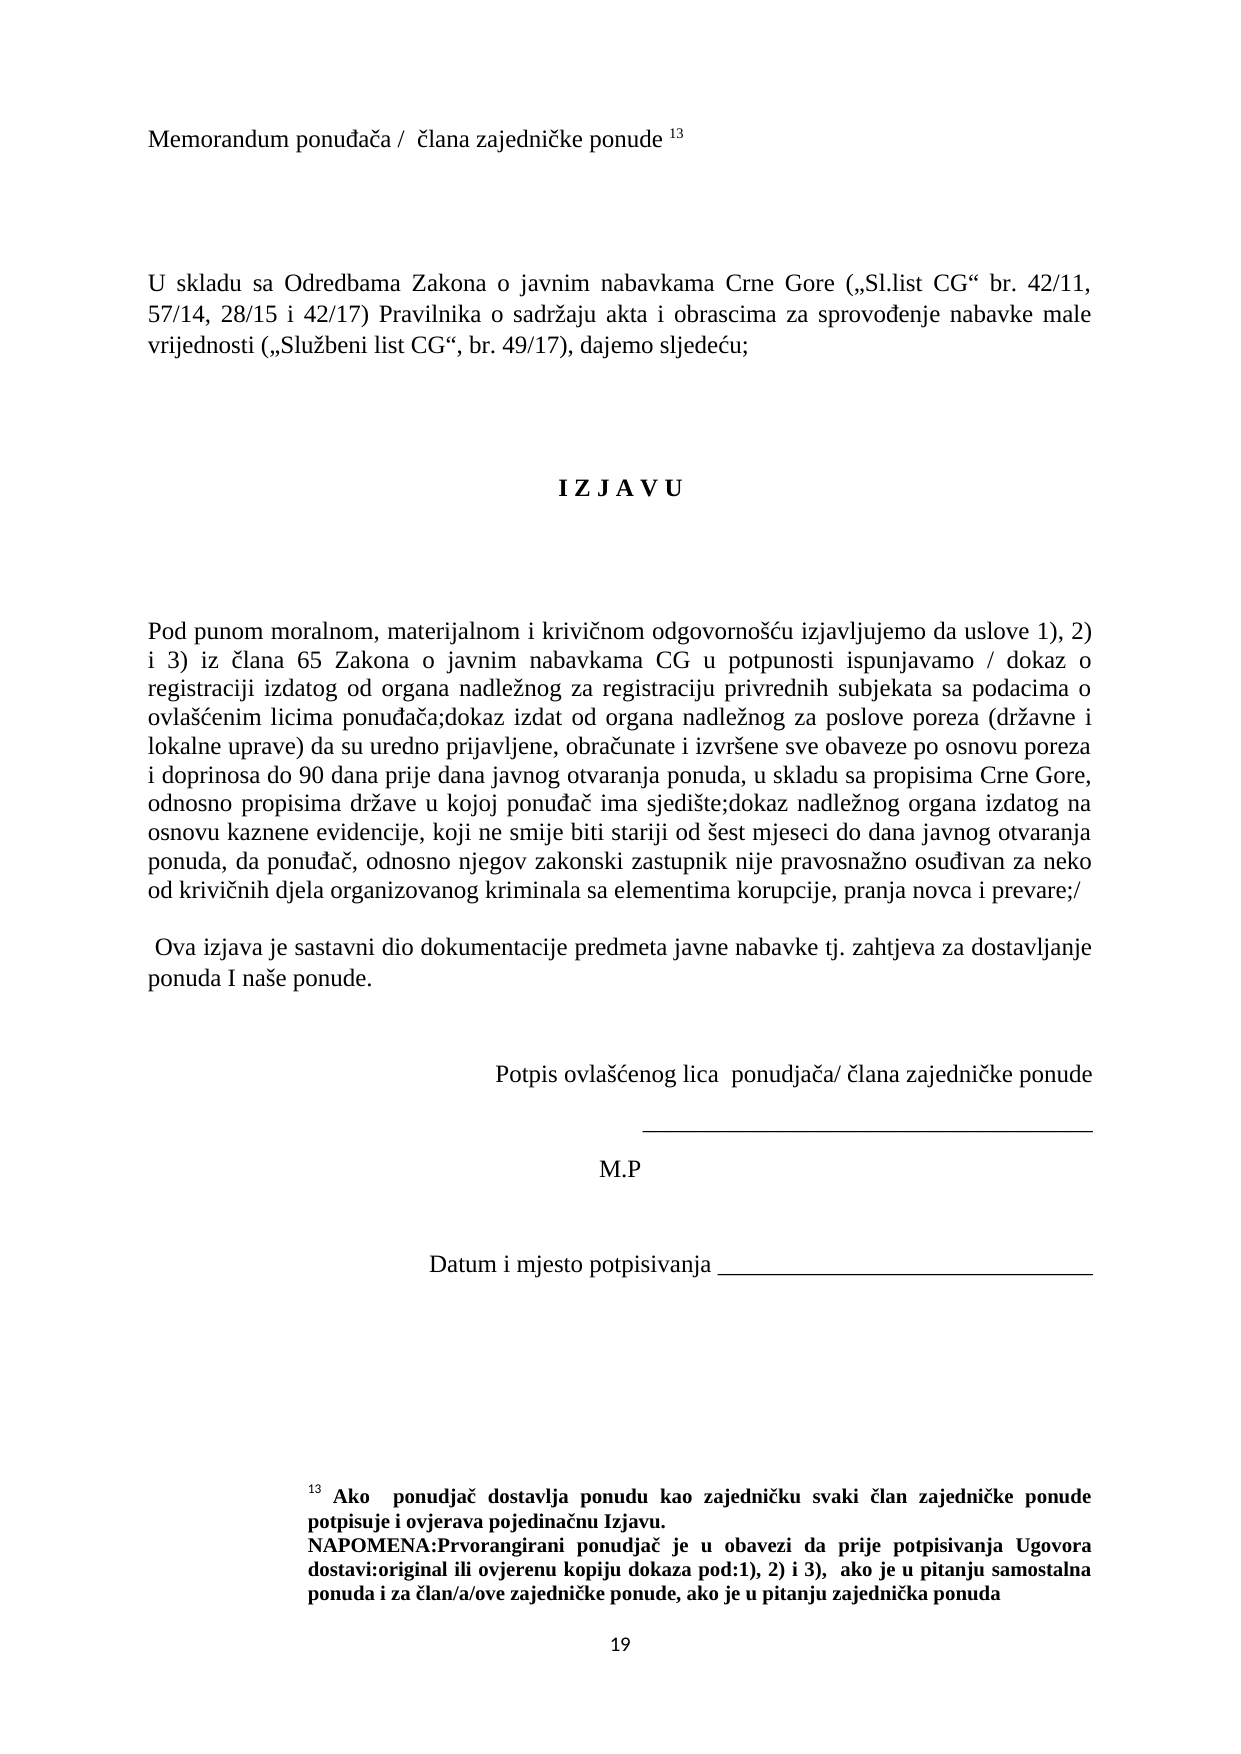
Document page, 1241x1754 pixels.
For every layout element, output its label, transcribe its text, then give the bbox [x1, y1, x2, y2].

text Ova izjava je sastavni dio dokumentacije predmeta javne nabavke tj. zahtjeva za dostavljanje ponuda I naše ponude. [148, 932, 1093, 992]
text M.P [148, 1154, 1093, 1183]
text U skladu sa Odredbama Zakona o javnim nabavkama Crne Gore („Sl.list CG“ br. 42/11, 57/14, 28/15 i 42/17) Pravilnika o sadržaju akta i obrascima za sprovođenje nabavke male vrijednosti („Službeni list CG“, br. 49/17), dajemo sljedeću; [148, 268, 1093, 358]
text Potpis ovlašćenog lica ponudjača/ člana zajedničke ponude [148, 1059, 1093, 1087]
text ____________________________________ [148, 1106, 1093, 1135]
text Memorandum ponuđača / člana zajedničke ponude [148, 124, 1093, 153]
text I Z J A V U [148, 473, 1093, 502]
text Pod punom moralnom, materijalnom i krivičnom odgovornošću izjavljujemo da uslove 1), 2) i 3) iz člana 65 Zakona o javnim nabavkama CG u potpunosti ispunjavamo / dokaz o registraciji izdatog od organa nadležnog za registraciju privrednih subjekata sa podacima o ovlašćenim licima ponuđača;dokaz izdat od organa nadležnog za poslove poreza (državne i lokalne uprave) da su uredno prijavljene, obračunate i izvršene sve obaveze po osnovu poreza i doprinosa do 90 dana prije dana javnog otvaranja ponuda, u skladu sa propisima Crne Gore, odnosno propisima države u kojoj ponuđač ima sjedište;dokaz nadležnog organa izdatog na osnovu kaznene evidencije, koji ne smije biti stariji od šest mjeseci do dana javnog otvaranja ponuda, da ponuđač, odnosno njegov zakonski zastupnik nije pravosnažno osuđivan za neko od krivičnih djela organizovanog kriminala sa elementima korupcije, pranja novca i prevare;/ [148, 616, 1093, 903]
text Datum i mjesto potpisivanja ______________________________ [148, 1249, 1093, 1278]
